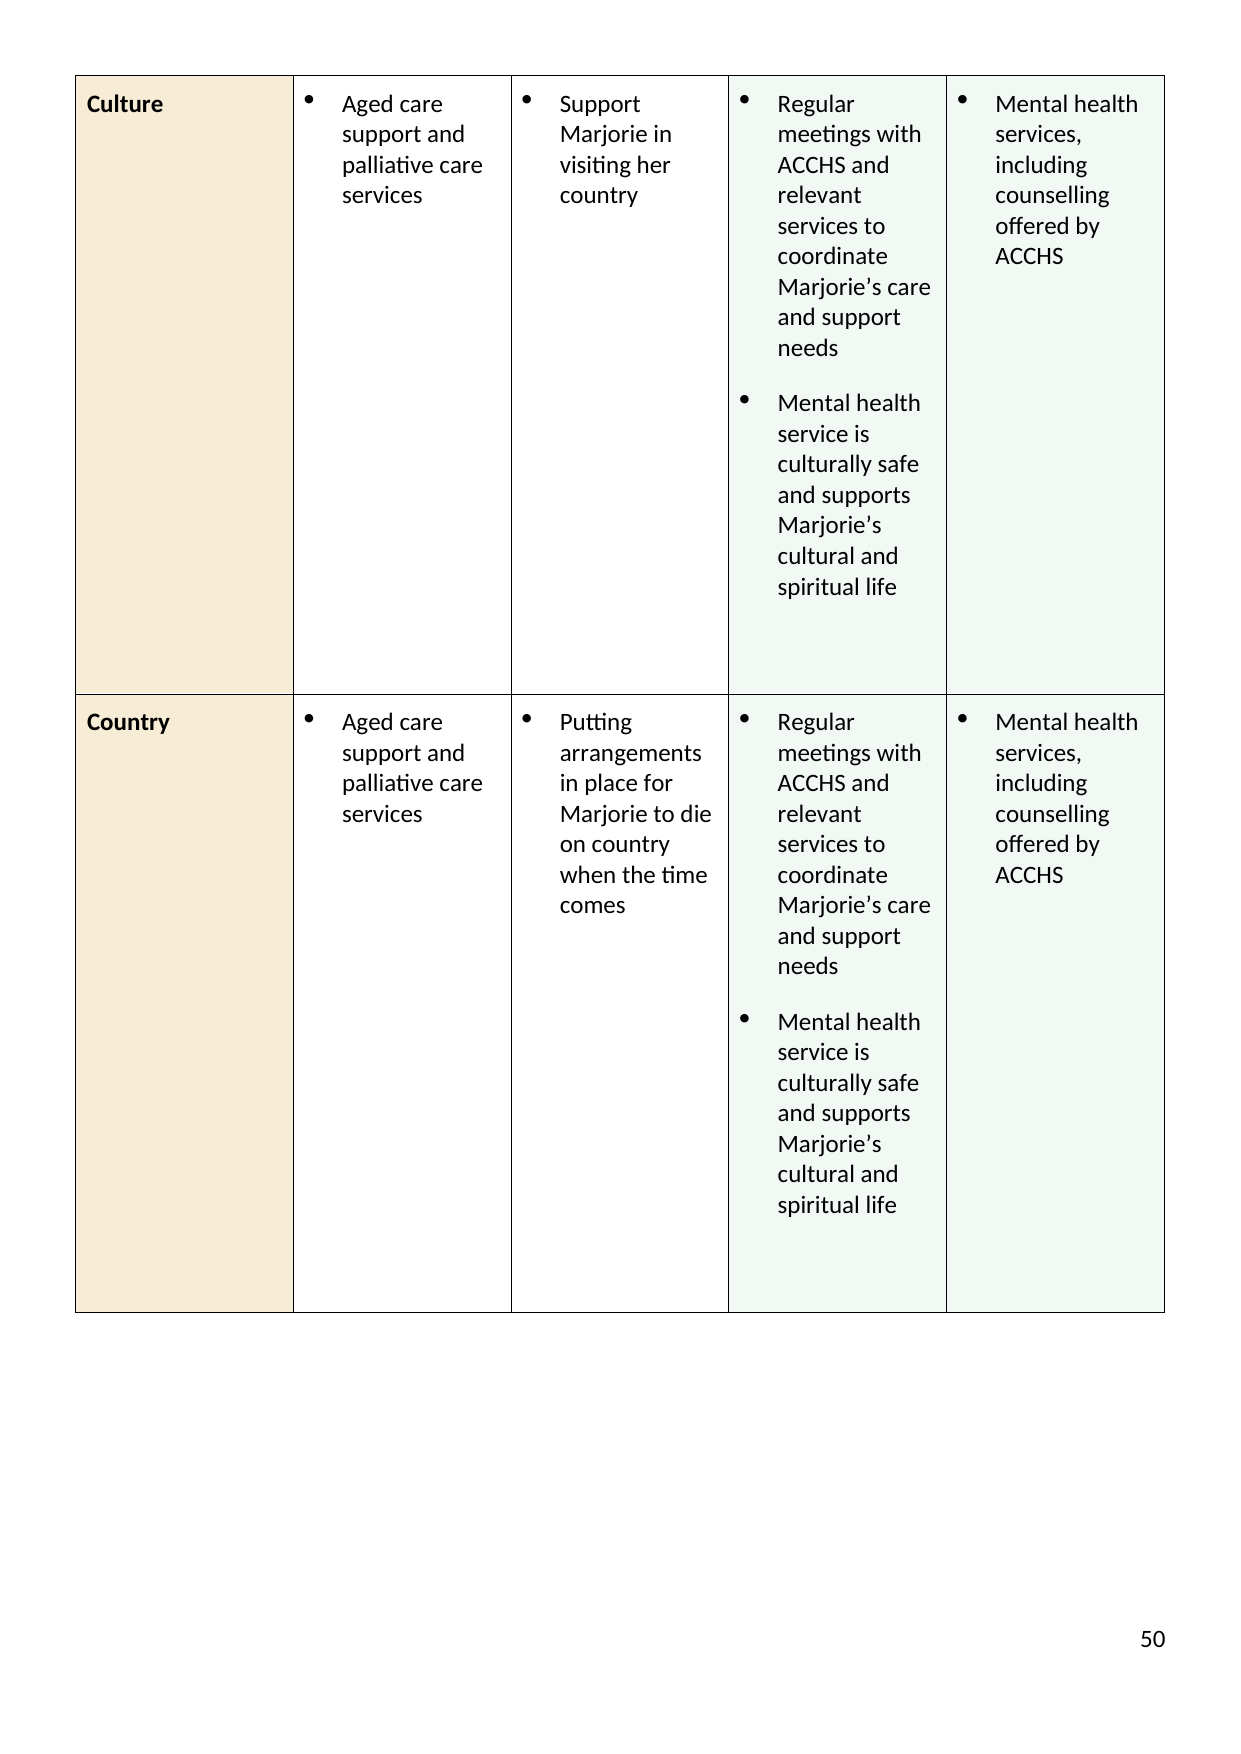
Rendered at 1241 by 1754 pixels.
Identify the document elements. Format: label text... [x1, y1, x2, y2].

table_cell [947, 695, 1164, 1312]
table_cell Country [76, 695, 293, 1312]
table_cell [947, 76, 1164, 693]
table_cell Aged care support and palliative care services [294, 76, 511, 693]
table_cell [729, 695, 946, 1312]
table_cell Putting arrangements in place for Marjorie to die on country when the time comes [512, 695, 728, 1312]
table_cell Aged care support and palliative care services [294, 695, 511, 1312]
table_cell Culture [76, 76, 293, 693]
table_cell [729, 76, 946, 693]
table_cell Support Marjorie in visiting her country [512, 76, 728, 693]
